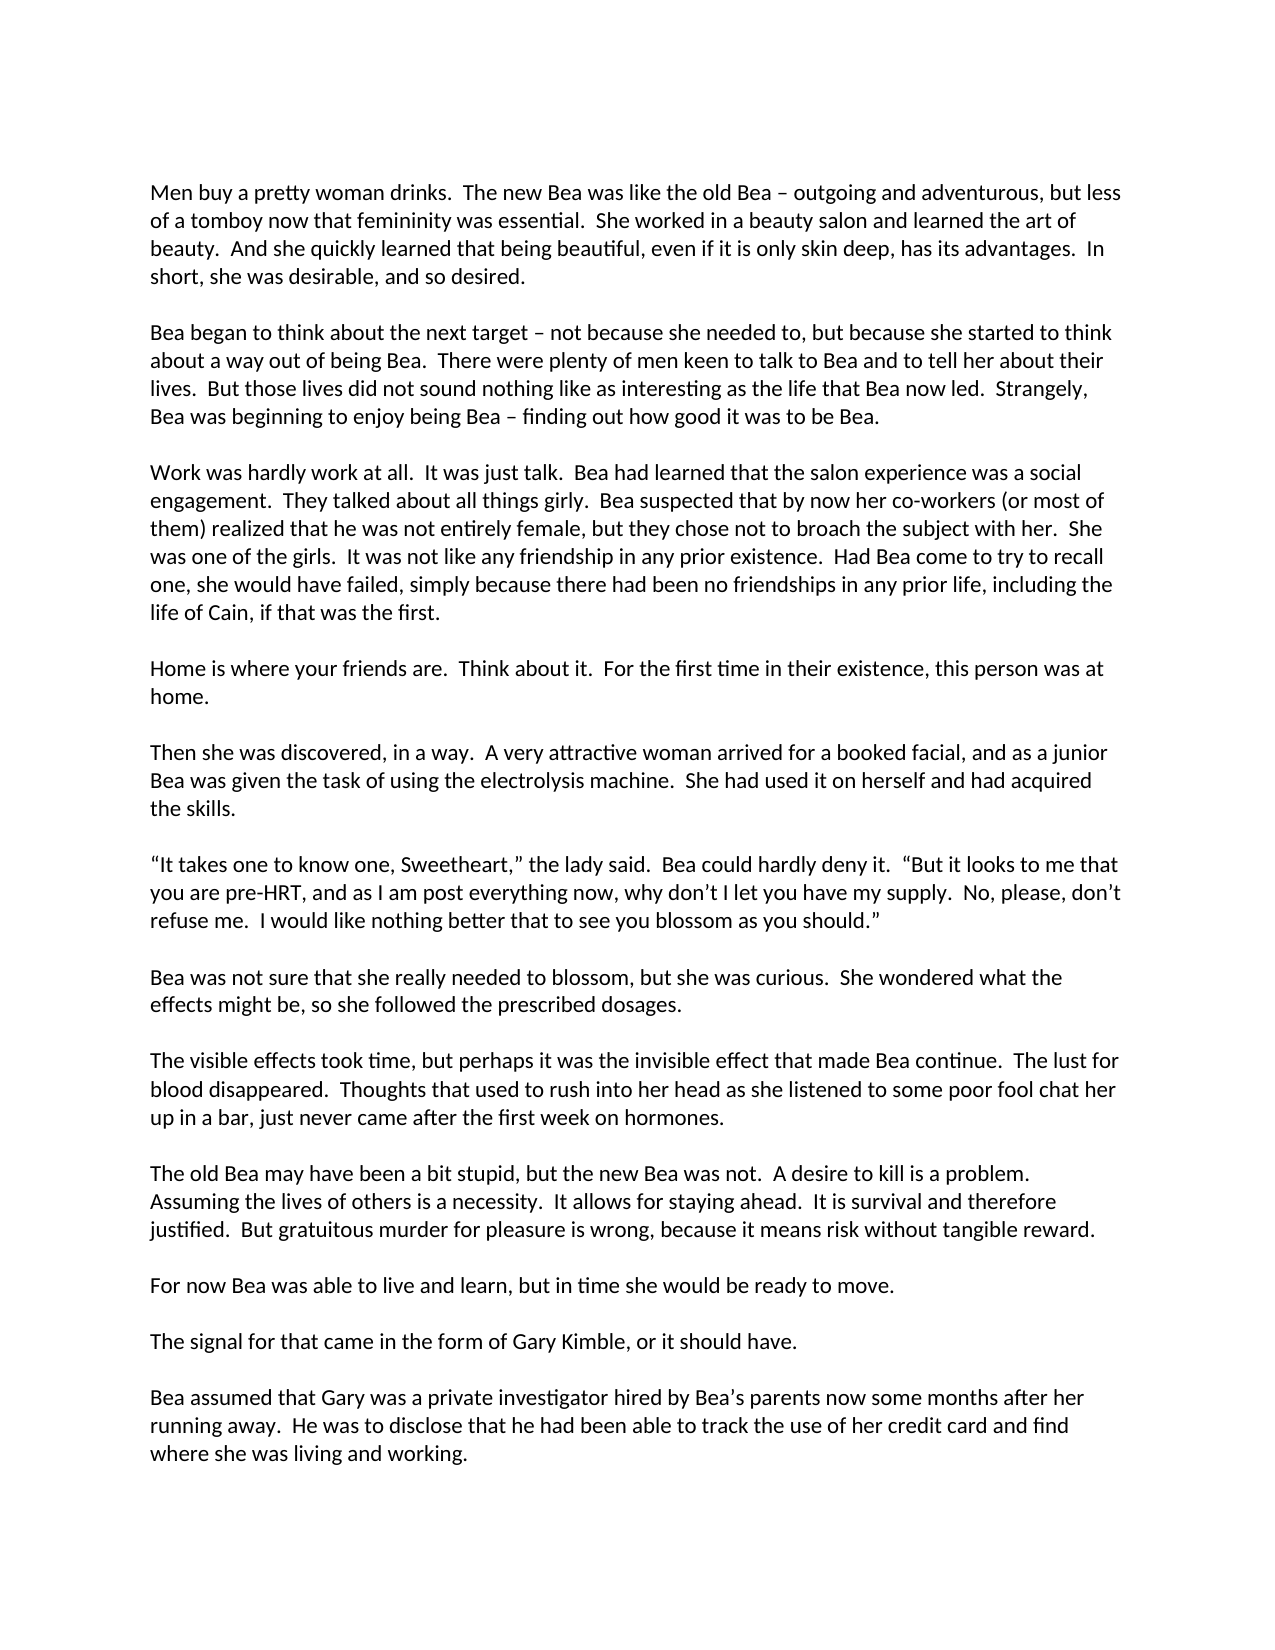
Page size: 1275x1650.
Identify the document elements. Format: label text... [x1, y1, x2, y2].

text The visible effects took time, but perhaps it was the invisible effect that made Bea continue. The lust for blood disappeared. Thoughts that used to rush into her head as she listened to some poor fool chat her up in a bar, just never came after the first week on hormones. [150, 1047, 1125, 1131]
text Home is where your friends are. Think about it. For the first time in their existence, this person was at home. [150, 654, 1125, 710]
text Work was hardly work at all. It was just talk. Bea had learned that the salon experience was a social engagement. They talked about all things girly. Bea suspected that by now her co-workers (or most of them) realized that he was not entirely female, but they chose not to broach the subject with her. She was one of the girls. It was not like any friendship in any prior existence. Had Bea come to try to recall one, she would have failed, simply because there had been no friendships in any prior life, including the life of Cain, if that was the first. [150, 458, 1125, 626]
text Men buy a pretty woman drinks. The new Bea was like the old Bea – outgoing and adventurous, but less of a tomboy now that femininity was essential. She worked in a beauty salon and learned the art of beauty. And she quickly learned that being beautiful, even if it is only skin deep, has its advantages. In short, she was desirable, and so desired. [150, 178, 1125, 290]
text Then she was discovered, in a way. A very attractive woman arrived for a booked facial, and as a junior Bea was given the task of using the electrolysis machine. She had used it on herself and had acquired the skills. [150, 738, 1125, 822]
text The old Bea may have been a bit stupid, but the new Bea was not. A desire to kill is a problem. Assuming the lives of others is a necessity. It allows for staying ahead. It is survival and therefore justified. But gratuitous murder for pleasure is wrong, because it means risk without tangible reward. [150, 1159, 1125, 1243]
text For now Bea was able to live and learn, but in time she would be ready to move. [150, 1271, 1125, 1299]
text Bea was not sure that she really needed to blossom, but she was curious. She wondered what the effects might be, so she followed the prescribed dosages. [150, 963, 1125, 1019]
text Bea assumed that Gary was a private investigator hired by Bea’s parents now some months after her running away. He was to disclose that he had been able to track the use of her credit card and find where she was living and working. [150, 1383, 1125, 1467]
text The signal for that came in the form of Gary Kimble, or it should have. [150, 1327, 1125, 1355]
text “It takes one to know one, Sweetheart,” the lady said. Bea could hardly deny it. “But it looks to me that you are pre-HRT, and as I am post everything now, why don’t I let you have my supply. No, please, don’t refuse me. I would like nothing better that to see you blossom as you should.” [150, 851, 1125, 934]
text Bea began to think about the next target – not because she needed to, but because she started to think about a way out of being Bea. There were plenty of men keen to talk to Bea and to tell her about their lives. But those lives did not sound nothing like as interesting as the life that Bea now led. Strangely, Bea was beginning to enjoy being Bea – finding out how good it was to be Bea. [150, 318, 1125, 430]
